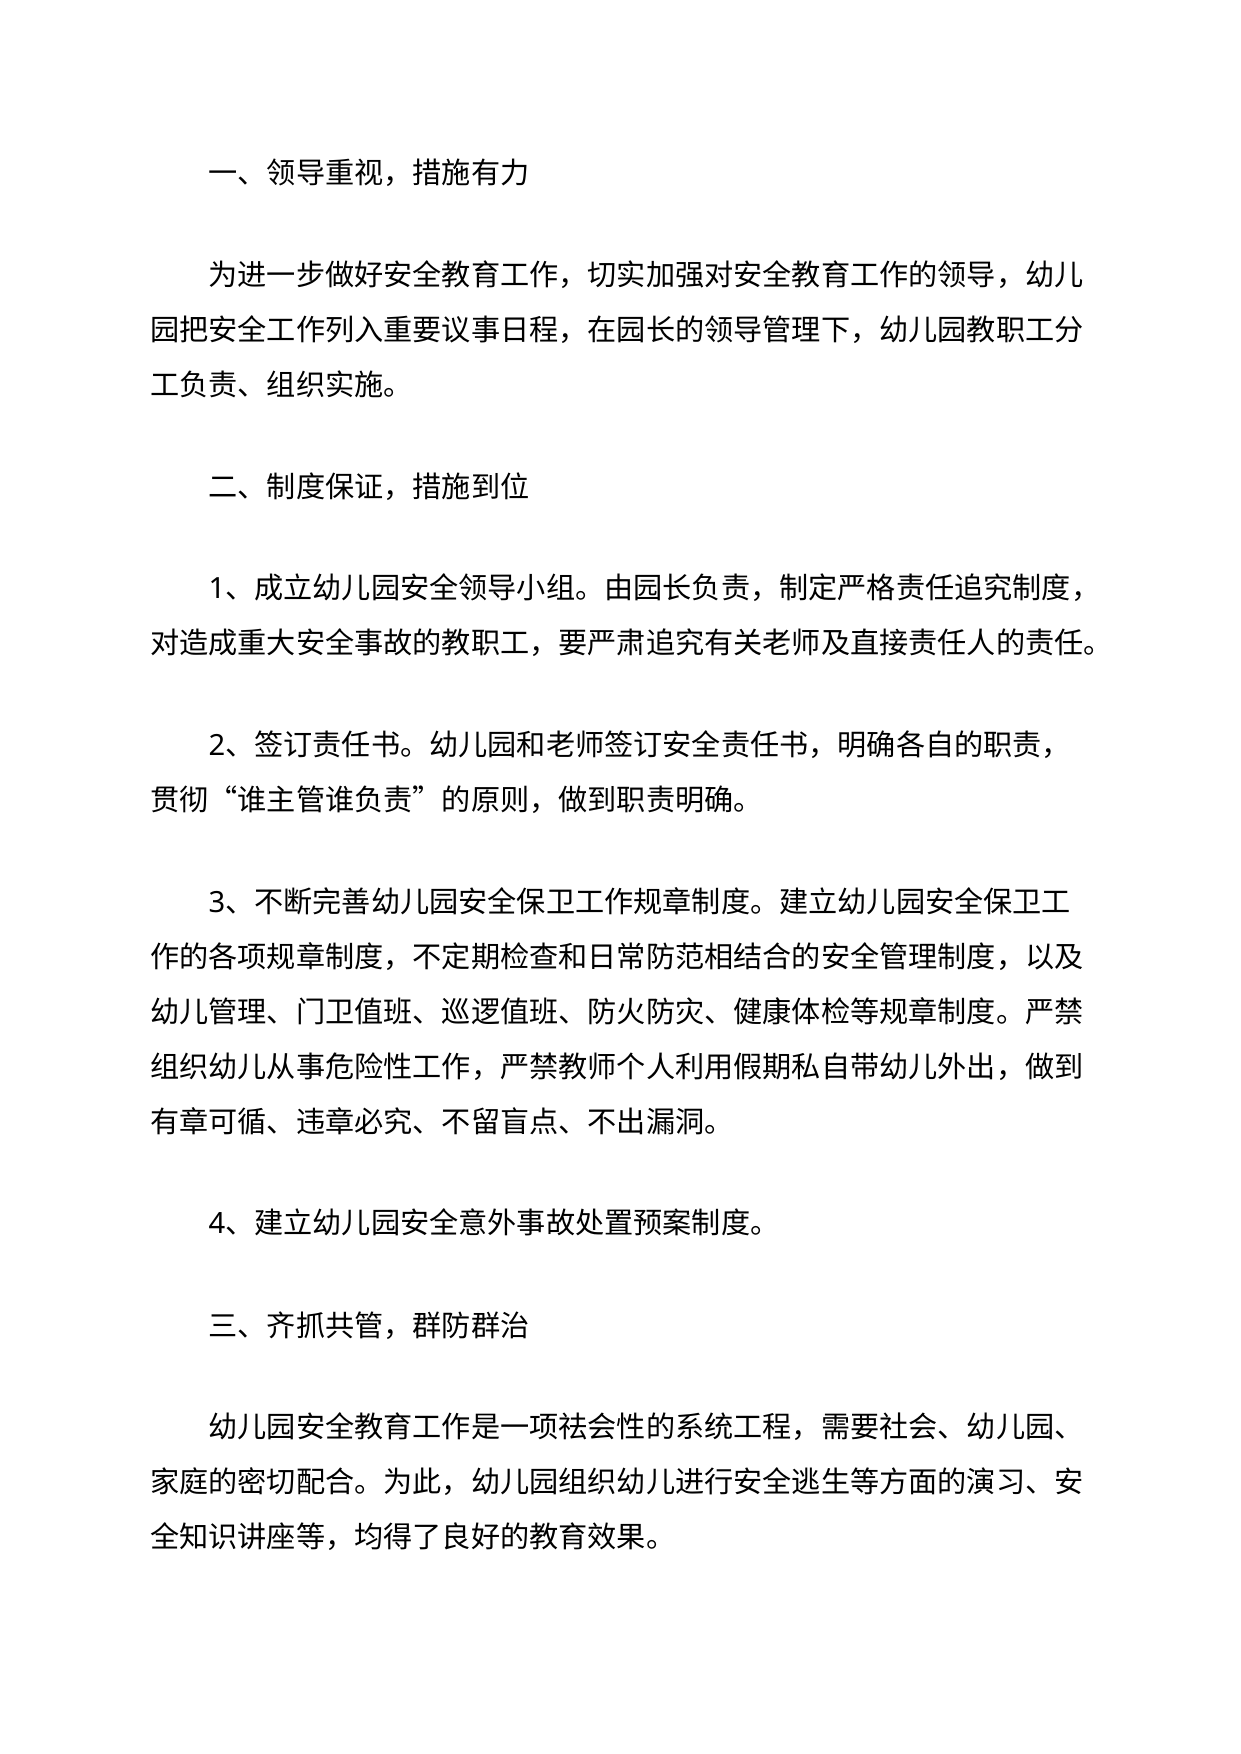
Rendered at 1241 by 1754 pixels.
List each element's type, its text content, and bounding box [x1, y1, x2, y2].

text 一、领导重视，措施有力 [150, 150, 1090, 192]
text 三、齐抓共管，群防群治 [150, 1302, 1090, 1344]
text 4、建立幼儿园安全意外事故处置预案制度。 [150, 1200, 1090, 1242]
text 3、不断完善幼儿园安全保卫工作规章制度。建立幼儿园安全保卫工作的各项规章制度，不定期检查和日常防范相结合的安全管理制度，以及幼儿管理、门卫值班、巡逻值班、防火防灾、健康体检等规章制度。严禁组织幼儿从事危险性工作，严禁教师个人利用假期私自带幼儿外出，做到有章可循、违章必究、不留盲点、不出漏洞。 [150, 879, 1090, 1141]
text 为进一步做好安全教育工作，切实加强对安全教育工作的领导，幼儿园把安全工作列入重要议事日程，在园长的领导管理下，幼儿园教职工分工负责、组织实施。 [150, 252, 1090, 404]
text 二、制度保证，措施到位 [150, 463, 1090, 506]
text 1、成立幼儿园安全领导小组。由园长负责，制定严格责任追究制度，对造成重大安全事故的教职工，要严肃追究有关老师及直接责任人的责任。 [150, 565, 1090, 662]
text 2、签订责任书。幼儿园和老师签订安全责任书，明确各自的职责，贯彻“谁主管谁负责”的原则，做到职责明确。 [150, 722, 1090, 819]
text 幼儿园安全教育工作是一项祛会性的系统工程，需要社会、幼儿园、家庭的密切配合。为此，幼儿园组织幼儿进行安全逃生等方面的演习、安全知识讲座等，均得了良好的教育效果。 [150, 1404, 1090, 1556]
